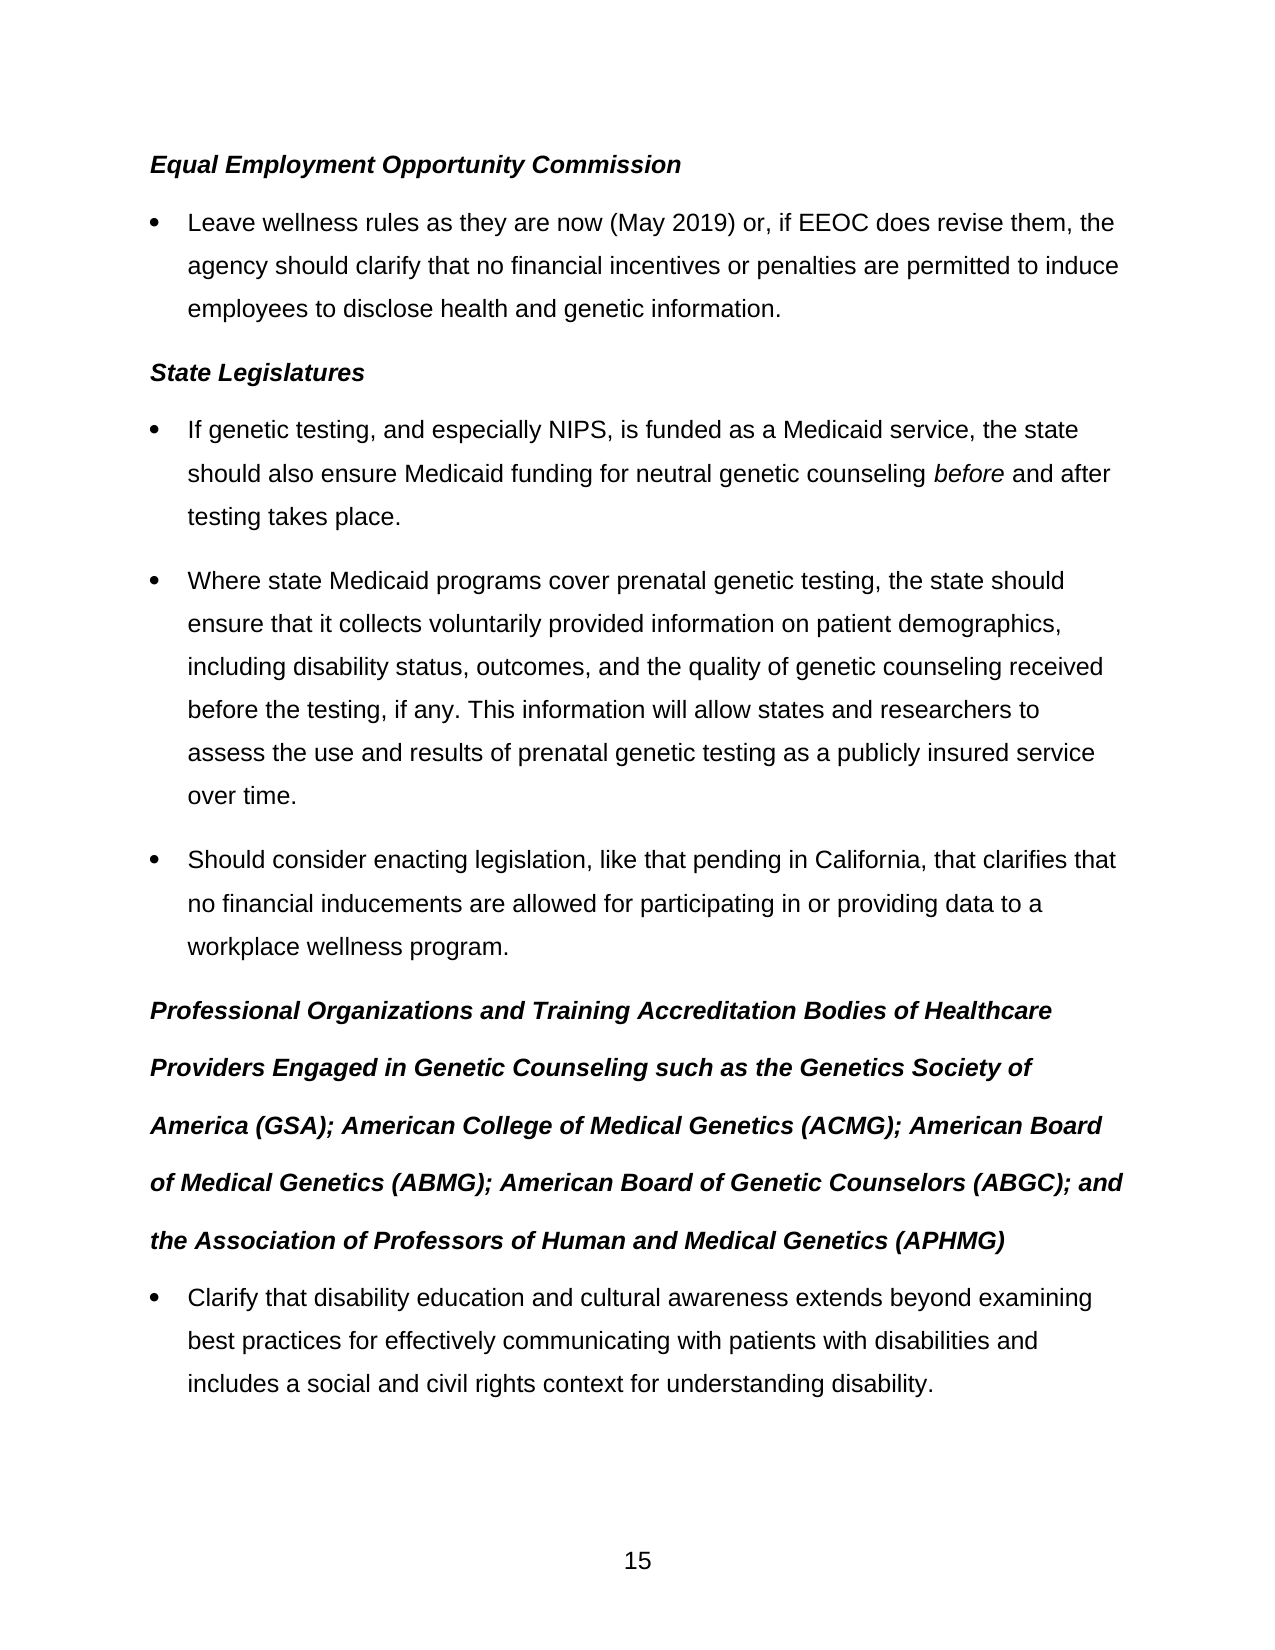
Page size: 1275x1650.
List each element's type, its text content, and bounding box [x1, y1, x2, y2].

text If genetic testing, and especially NIPS, is funded as a Medicaid service, the state should also ensure Medicaid funding for neutral genetic counseling before and after testing takes place. [150, 415, 1125, 530]
subtitle Professional Organizations and Training Accreditation Bodies of Healthcare Providers Engaged in Genetic Counseling such as the Genetics Society of America (GSA); American College of Medical Genetics (ACMG); American Board of Medical Genetics (ABMG); American Board of Genetic Counselors (ABGC); and the Association of Professors of Human and Medical Genetics (APHMG) [150, 996, 1125, 1254]
subtitle State Legislatures [150, 358, 1125, 387]
subtitle Equal Employment Opportunity Commission [150, 150, 1125, 179]
text Leave wellness rules as they are now (May 2019) or, if EEOC does revise them, the agency should clarify that no financial incentives or penalties are permitted to induce employees to disclose health and genetic information. [150, 207, 1125, 323]
text Clarify that disability education and cultural awareness extends beyond examining best practices for effectively communicating with patients with disabilities and includes a social and civil rights context for understanding disability. [150, 1283, 1125, 1398]
text Should consider enacting legislation, like that pending in California, that clarifies that no financial inducements are allowed for participating in or providing data to a workplace wellness program. [150, 845, 1125, 960]
text Where state Medicaid programs cover prenatal genetic testing, the state should ensure that it collects voluntarily provided information on patient demographics, including disability status, outcomes, and the quality of genetic counseling received before the testing, if any. This information will allow states and researchers to assess the use and results of prenatal genetic testing as a publicly insured service over time. [150, 566, 1125, 810]
